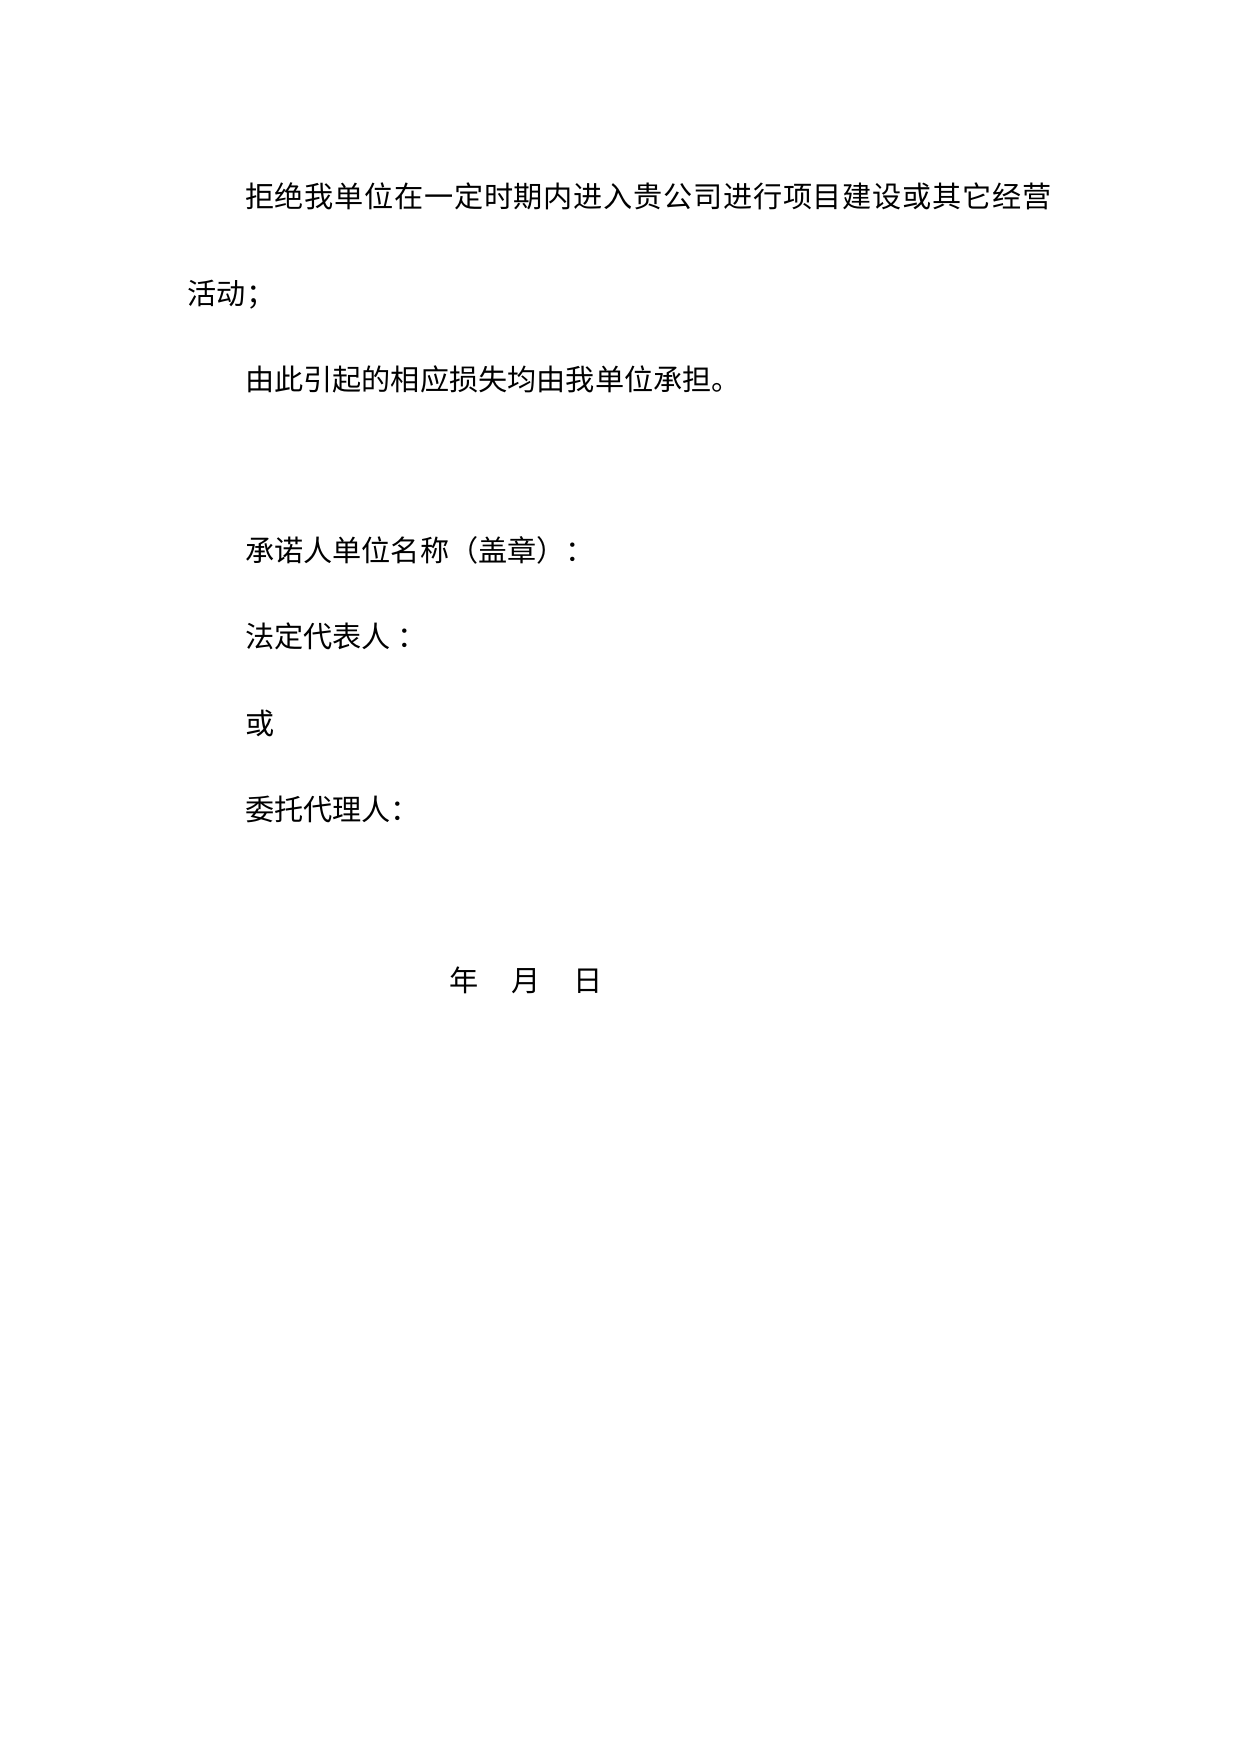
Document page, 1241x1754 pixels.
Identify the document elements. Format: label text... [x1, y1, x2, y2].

text 承诺人单位名称（盖章）： [187, 517, 1053, 582]
text 法定代表人 ： [187, 603, 1053, 668]
text 或 [187, 689, 1053, 754]
text 年 月 日 [187, 946, 1053, 1011]
text 拒绝我单位在一定时期内进入贵公司进行项目建设或其它经营活动； [187, 162, 1053, 324]
text 由此引起的相应损失均由我单位承担。 [187, 346, 1053, 411]
text 委托代理人： [187, 775, 1053, 840]
